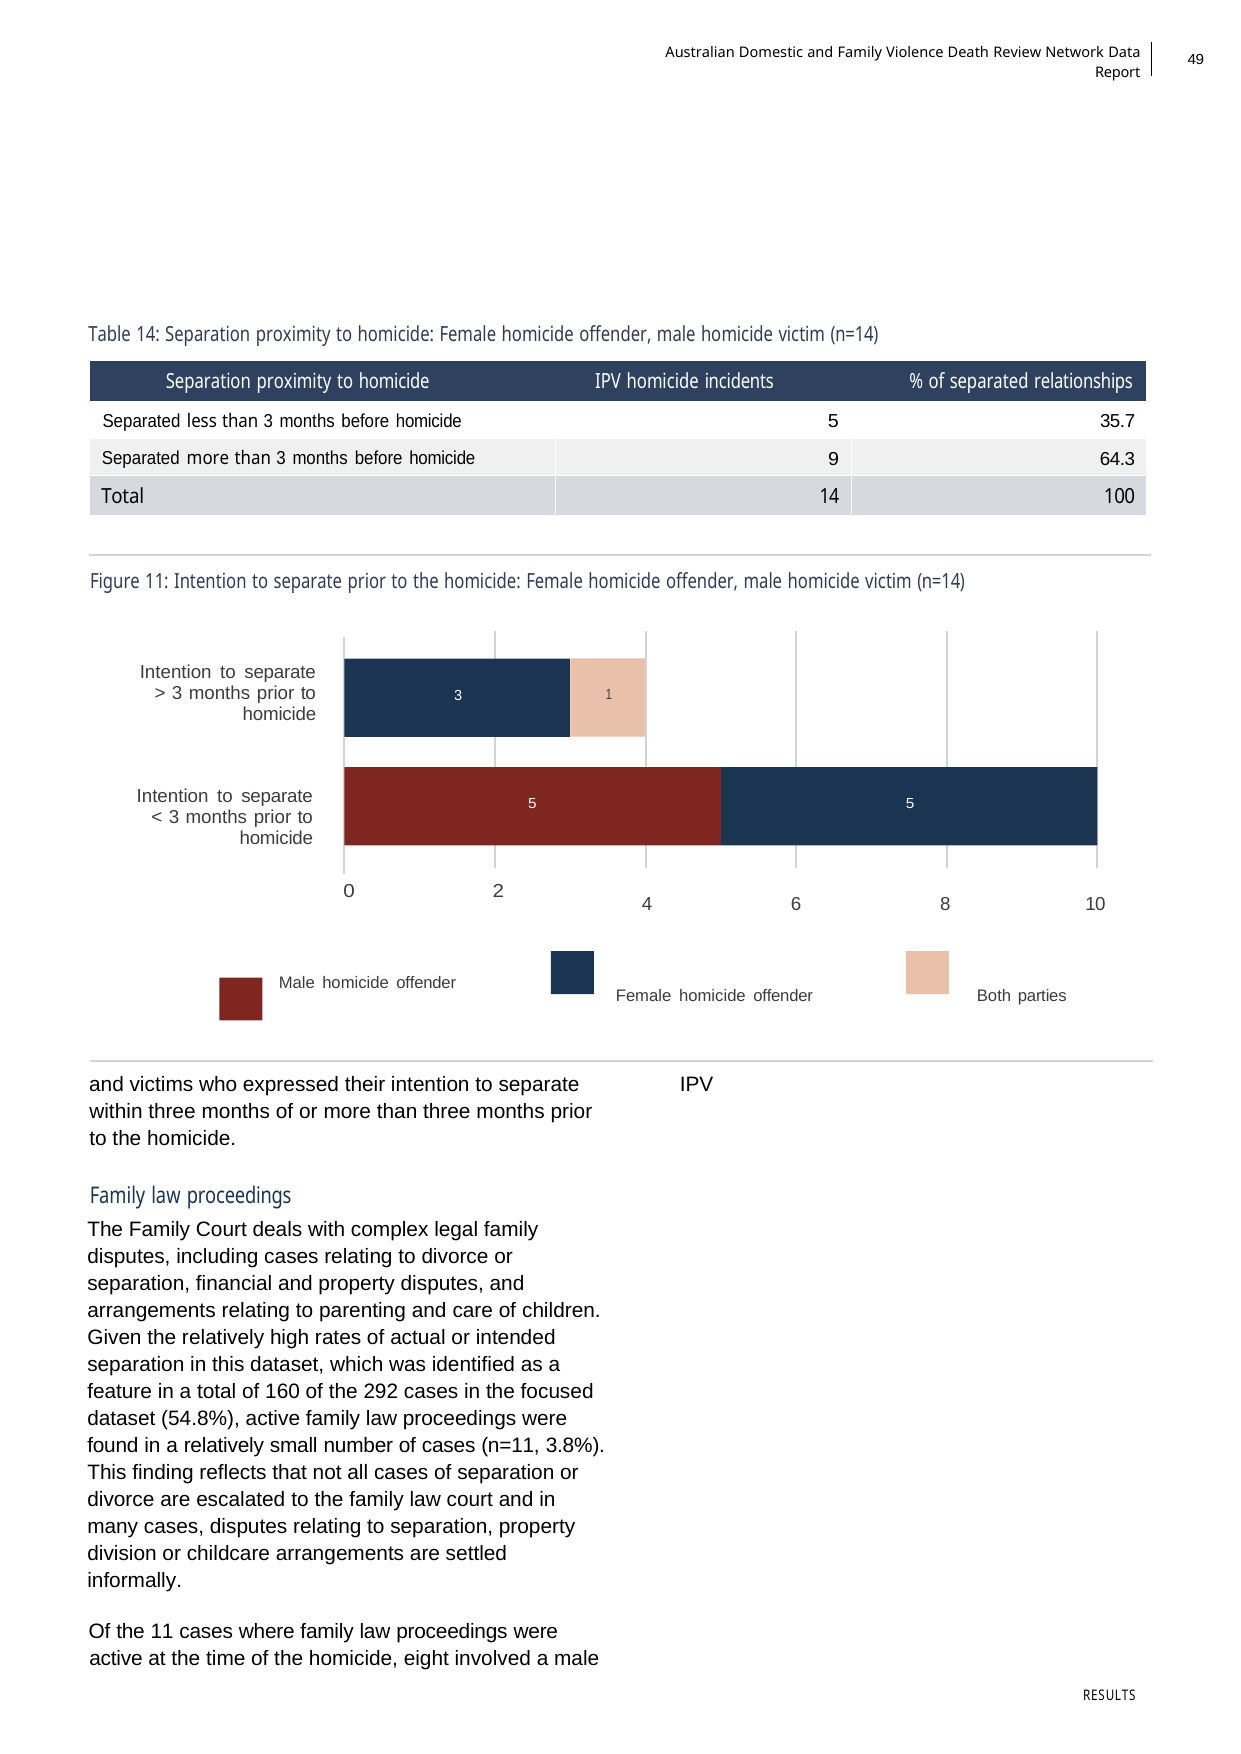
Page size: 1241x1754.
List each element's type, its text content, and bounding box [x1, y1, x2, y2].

table_cell 64.3 [852, 439, 1146, 475]
table_cell 5 [556, 402, 851, 438]
text Of the 11 cases where family law proceedings were active at the time of the homicide, eight involved a male IPV [88, 1618, 607, 1669]
text Female homicide offender [616, 986, 821, 1005]
text 0 2 [343, 879, 508, 901]
table_header IPV homicide incidents [556, 361, 851, 401]
text Intention to separate [21, 786, 313, 807]
table_cell 14 [556, 476, 851, 515]
table_header % of separated relationships [851, 361, 1146, 401]
text Intention to separate [21, 661, 316, 682]
text Table 14: Separation proximity to homicide: Female homicide offender, male homicide victim (n=14) [88, 319, 1219, 348]
subtitle Family law proceedings [89, 1179, 607, 1211]
text Both parties [825, 986, 1218, 1005]
table_cell Separated less than 3 months before homicide [90, 402, 556, 438]
table_cell 35.7 [851, 401, 1146, 438]
text Of the 11 cases where family law proceedings were active at the time of the homicide, eight involved a male IPV [679, 1071, 1219, 1095]
table_cell 9 [556, 439, 851, 475]
text The Family Court deals with complex legal family disputes, including cases relating to divorce or separation, financial and property disputes, and arrangements relating to parenting and care of children. Given the relatively high rates of actual or intended separation in this dataset, which was identified as a feature in a total of 160 of the 292 cases in the focused dataset (54.8%), active family law proceedings were found in a relatively small number of cases (n=11, 3.8%). This finding reflects that not all cases of separation or divorce are escalated to the family law court and in many cases, disputes relating to separation, property division or childcare arrangements are settled informally. [87, 1217, 607, 1592]
text homicide [21, 703, 316, 724]
table_header Separation proximity to homicide [90, 361, 556, 401]
text > 3 months prior to [21, 682, 316, 703]
table_cell 100 [852, 476, 1146, 515]
text and victims who expressed their intention to separate within three months of or more than three months prior to the homicide. [89, 1071, 595, 1149]
text < 3 months prior to [21, 807, 313, 827]
text 4 6 8 10 [642, 893, 1219, 914]
text homicide [21, 827, 313, 849]
text Male homicide offender [278, 973, 464, 992]
table_cell Total [90, 476, 555, 515]
table_cell Separated more than 3 months before homicide [90, 439, 555, 475]
text Figure 11: Intention to separate prior to the homicide: Female homicide offender, male homicide victim (n=14) [90, 566, 1219, 594]
